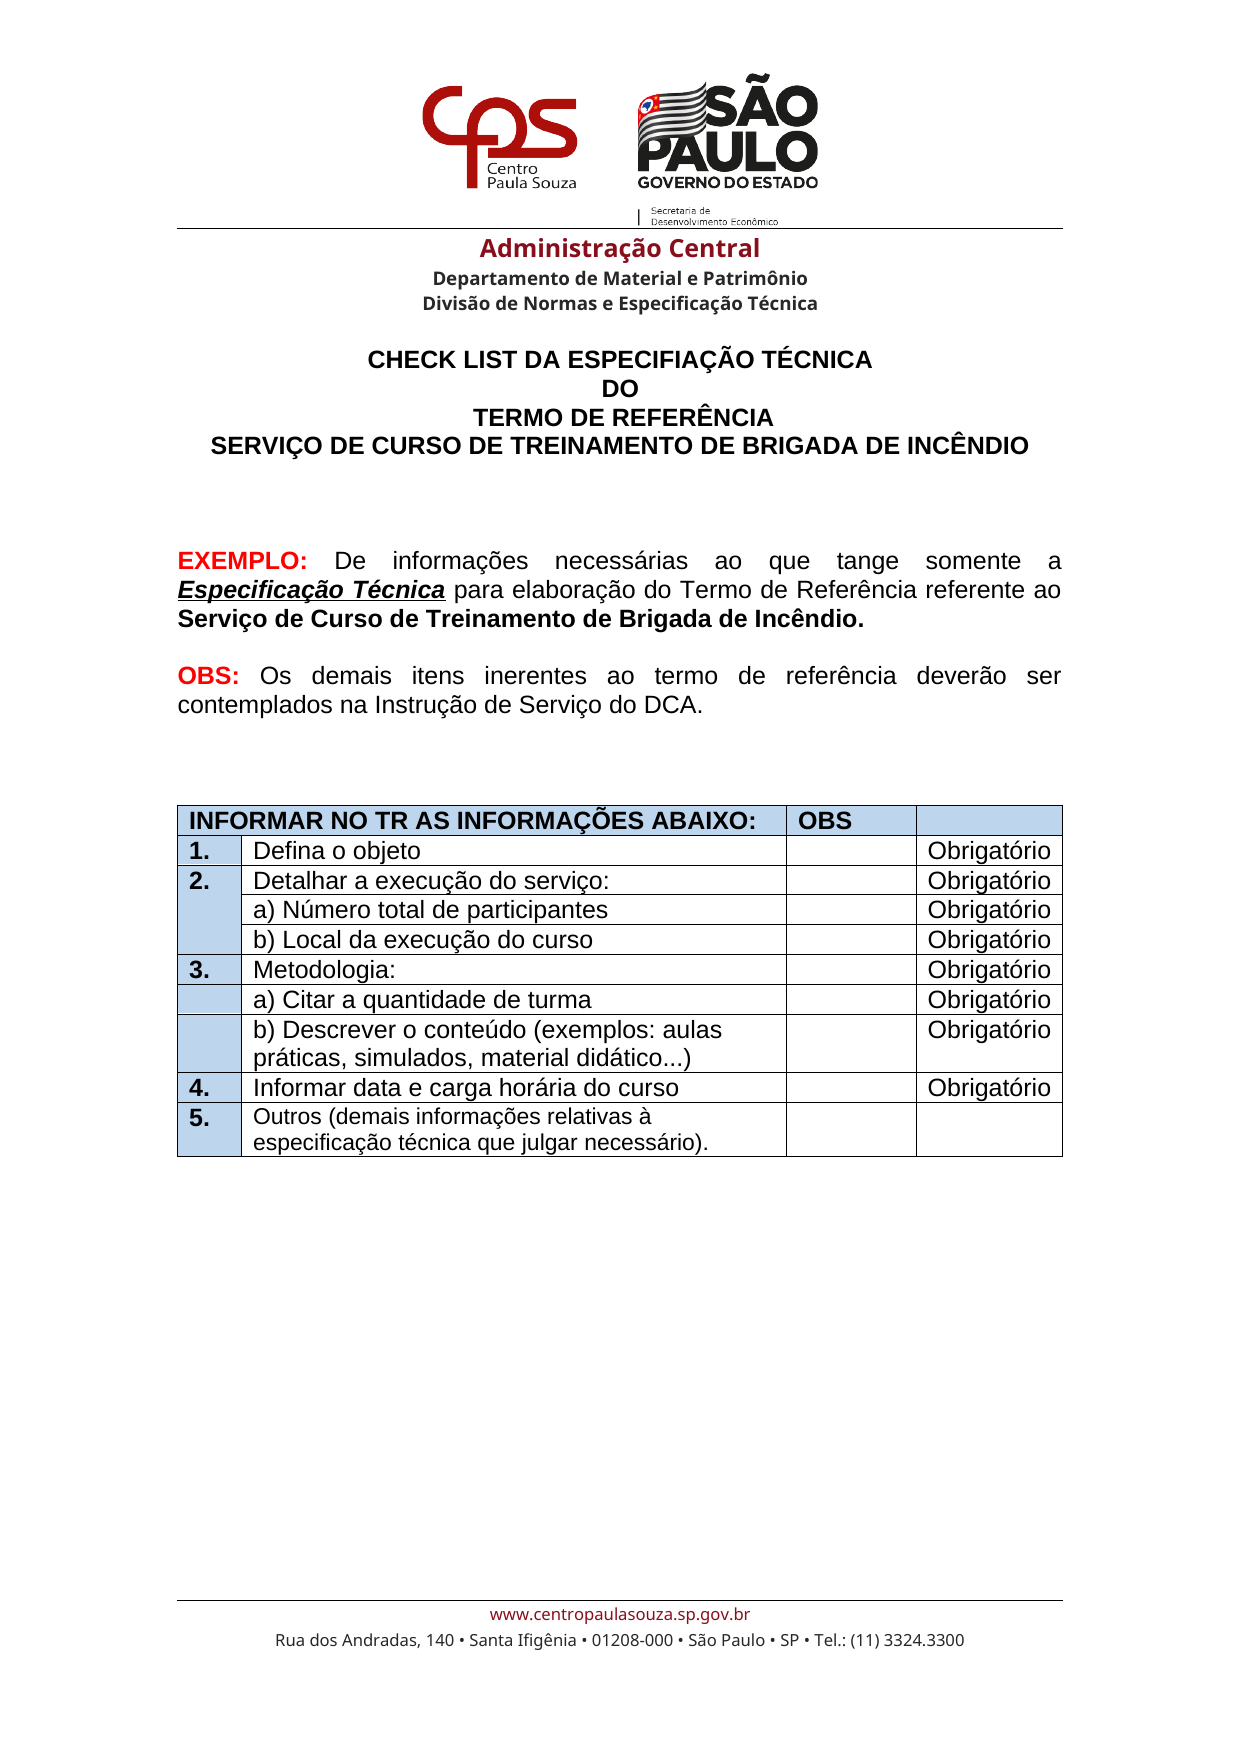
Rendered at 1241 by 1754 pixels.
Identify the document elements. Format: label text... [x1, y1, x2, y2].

table_cell 4. [178, 1073, 241, 1102]
table_cell Obrigatório [917, 866, 1062, 894]
table_cell [787, 1015, 916, 1072]
table_cell [787, 1103, 916, 1156]
table_cell Obrigatório [917, 1073, 1062, 1102]
table_cell 2. [178, 866, 241, 954]
table_cell Obrigatório [917, 985, 1062, 1013]
text DO [177, 374, 1063, 402]
table_cell Detalhar a execução do serviço: [242, 866, 786, 894]
table_cell [917, 1103, 1062, 1156]
text TERMO DE REFERÊNCIA [177, 402, 1063, 431]
table_cell [787, 866, 916, 894]
table_cell 3. [178, 955, 241, 984]
table_cell b) Local da execução do curso [242, 925, 786, 954]
table_cell Metodologia: [242, 955, 786, 984]
table_cell [787, 925, 916, 954]
text EXEMPLO: De informações necessárias ao que tange somente a Especificação Técnica para elaboração do Termo de Referência referente ao Serviço de Curso de Treinamento de Brigada de Incêndio. [177, 546, 1063, 632]
table_cell 1. [178, 836, 241, 864]
table_cell [178, 1015, 241, 1072]
text OBS: Os demais itens inerentes ao termo de referência deverão ser contemplados na Instrução de Serviço do DCA. [177, 661, 1063, 719]
table_cell [787, 895, 916, 924]
table_cell Obrigatório [917, 955, 1062, 984]
table_cell Obrigatório [917, 925, 1062, 954]
table_cell [787, 955, 916, 984]
table_cell Obrigatório [917, 836, 1062, 864]
table_cell [787, 836, 916, 864]
table_cell Defina o objeto [242, 836, 786, 864]
table_header OBS [787, 806, 916, 835]
table_cell Obrigatório [917, 895, 1062, 924]
text CHECK LIST DA ESPECIFIAÇÃO TÉCNICA [177, 345, 1063, 374]
table_cell [787, 985, 916, 1013]
text SERVIÇO DE CURSO DE TREINAMENTO DE BRIGADA DE INCÊNDIO [177, 431, 1063, 460]
table_cell a) Citar a quantidade de turma [242, 985, 786, 1013]
table_cell Outros (demais informações relativas à especificação técnica que julgar necessário). [242, 1103, 786, 1156]
picture [422, 73, 818, 228]
table_cell Obrigatório [917, 1015, 1062, 1072]
table_header [917, 806, 1062, 835]
table_cell [787, 1073, 916, 1102]
table_cell 5. [178, 1103, 241, 1156]
table_cell [178, 985, 241, 1013]
table_cell b) Descrever o conteúdo (exemplos: aulas práticas, simulados, material didático...) [242, 1015, 786, 1072]
table_cell Informar data e carga horária do curso [242, 1073, 786, 1102]
table_header INFORMAR NO TR AS INFORMAÇÕES ABAIXO: [178, 806, 786, 835]
table_cell a) Número total de participantes [242, 895, 786, 924]
